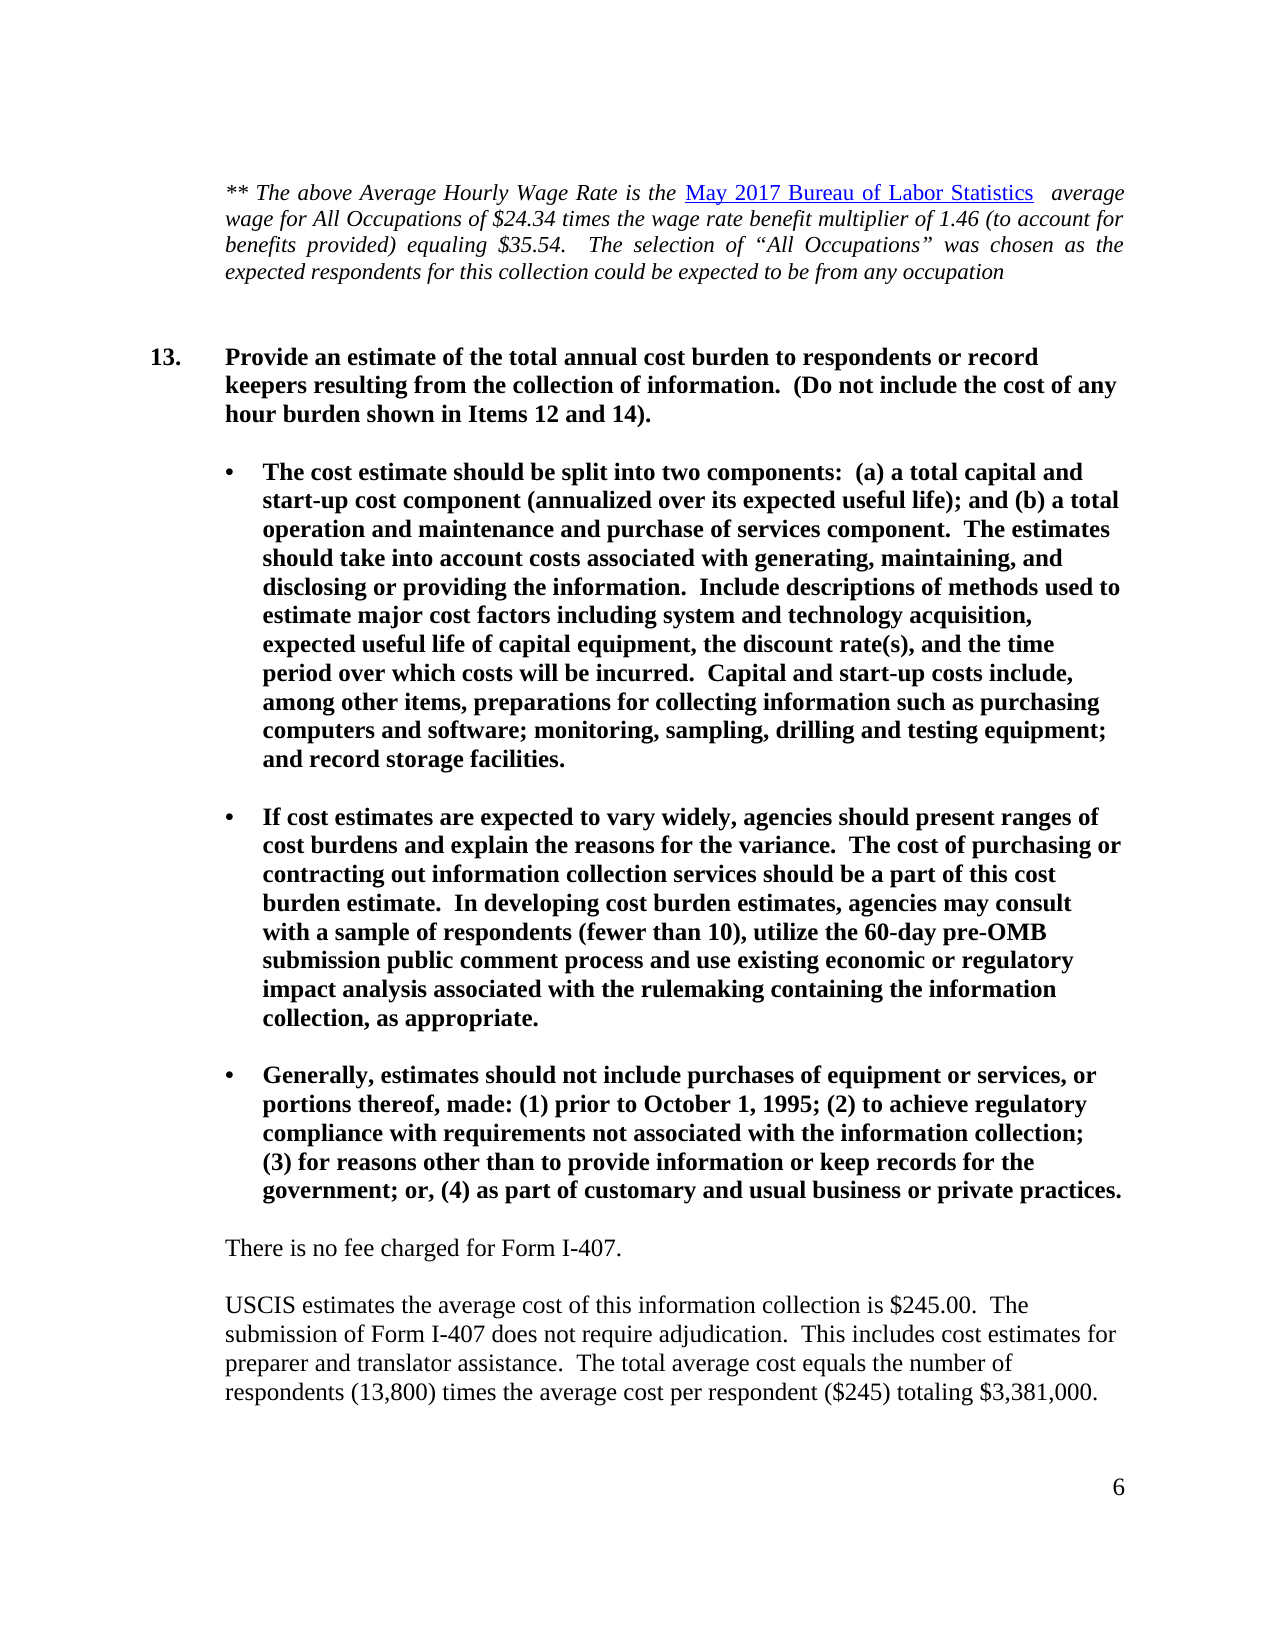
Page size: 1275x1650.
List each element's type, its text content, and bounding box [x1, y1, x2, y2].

text • The cost estimate should be split into two components: (a) a total capital and start-up cost component (annualized over its expected useful life); and (b) a total operation and maintenance and purchase of services component. The estimates should take into account costs associated with generating, maintaining, and disclosing or providing the information. Include descriptions of methods used to estimate major cost factors including system and technology acquisition, expected useful life of capital equipment, the discount rate(s), and the time period over which costs will be incurred. Capital and start-up costs include, among other items, preparations for collecting information such as purchasing computers and software; monitoring, sampling, drilling and testing equipment; and record storage facilities. [225, 457, 1125, 773]
text 13. Provide an estimate of the total annual cost burden to respondents or record keepers resulting from the collection of information. (Do not include the cost of any hour burden shown in Items 12 and 14). [150, 342, 1125, 428]
text • Generally, estimates should not include purchases of equipment or services, or portions thereof, made: (1) prior to October 1, 1995; (2) to achieve regulatory compliance with requirements not associated with the information collection; (3) for reasons other than to provide information or keep records for the government; or, (4) as part of customary and usual business or private practices. [225, 1060, 1125, 1204]
text There is no fee charged for Form I-407. [225, 1233, 1125, 1262]
text USCIS estimates the average cost of this information collection is $245.00. The submission of Form I-407 does not require adjudication. This includes cost estimates for preparer and translator assistance. The total average cost equals the number of respondents (13,800) times the average cost per respondent ($245) totaling $3,381,000. [225, 1290, 1125, 1405]
text ** The above Average Hourly Wage Rate is the May 2017 Bureau of Labor Statistics average wage for All Occupations of $24.34 times the wage rate benefit multiplier of 1.46 (to account for benefits provided) equaling $35.54. The selection of “All Occupations” was chosen as the expected respondents for this collection could be expected to be from any occupation [225, 179, 1125, 284]
text • If cost estimates are expected to vary widely, agencies should present ranges of cost burdens and explain the reasons for the variance. The cost of purchasing or contracting out information collection services should be a part of this cost burden estimate. In developing cost burden estimates, agencies may consult with a sample of respondents (fewer than 10), utilize the 60-day pre-OMB submission public comment process and use existing economic or regulatory impact analysis associated with the rulemaking containing the information collection, as appropriate. [225, 802, 1125, 1032]
